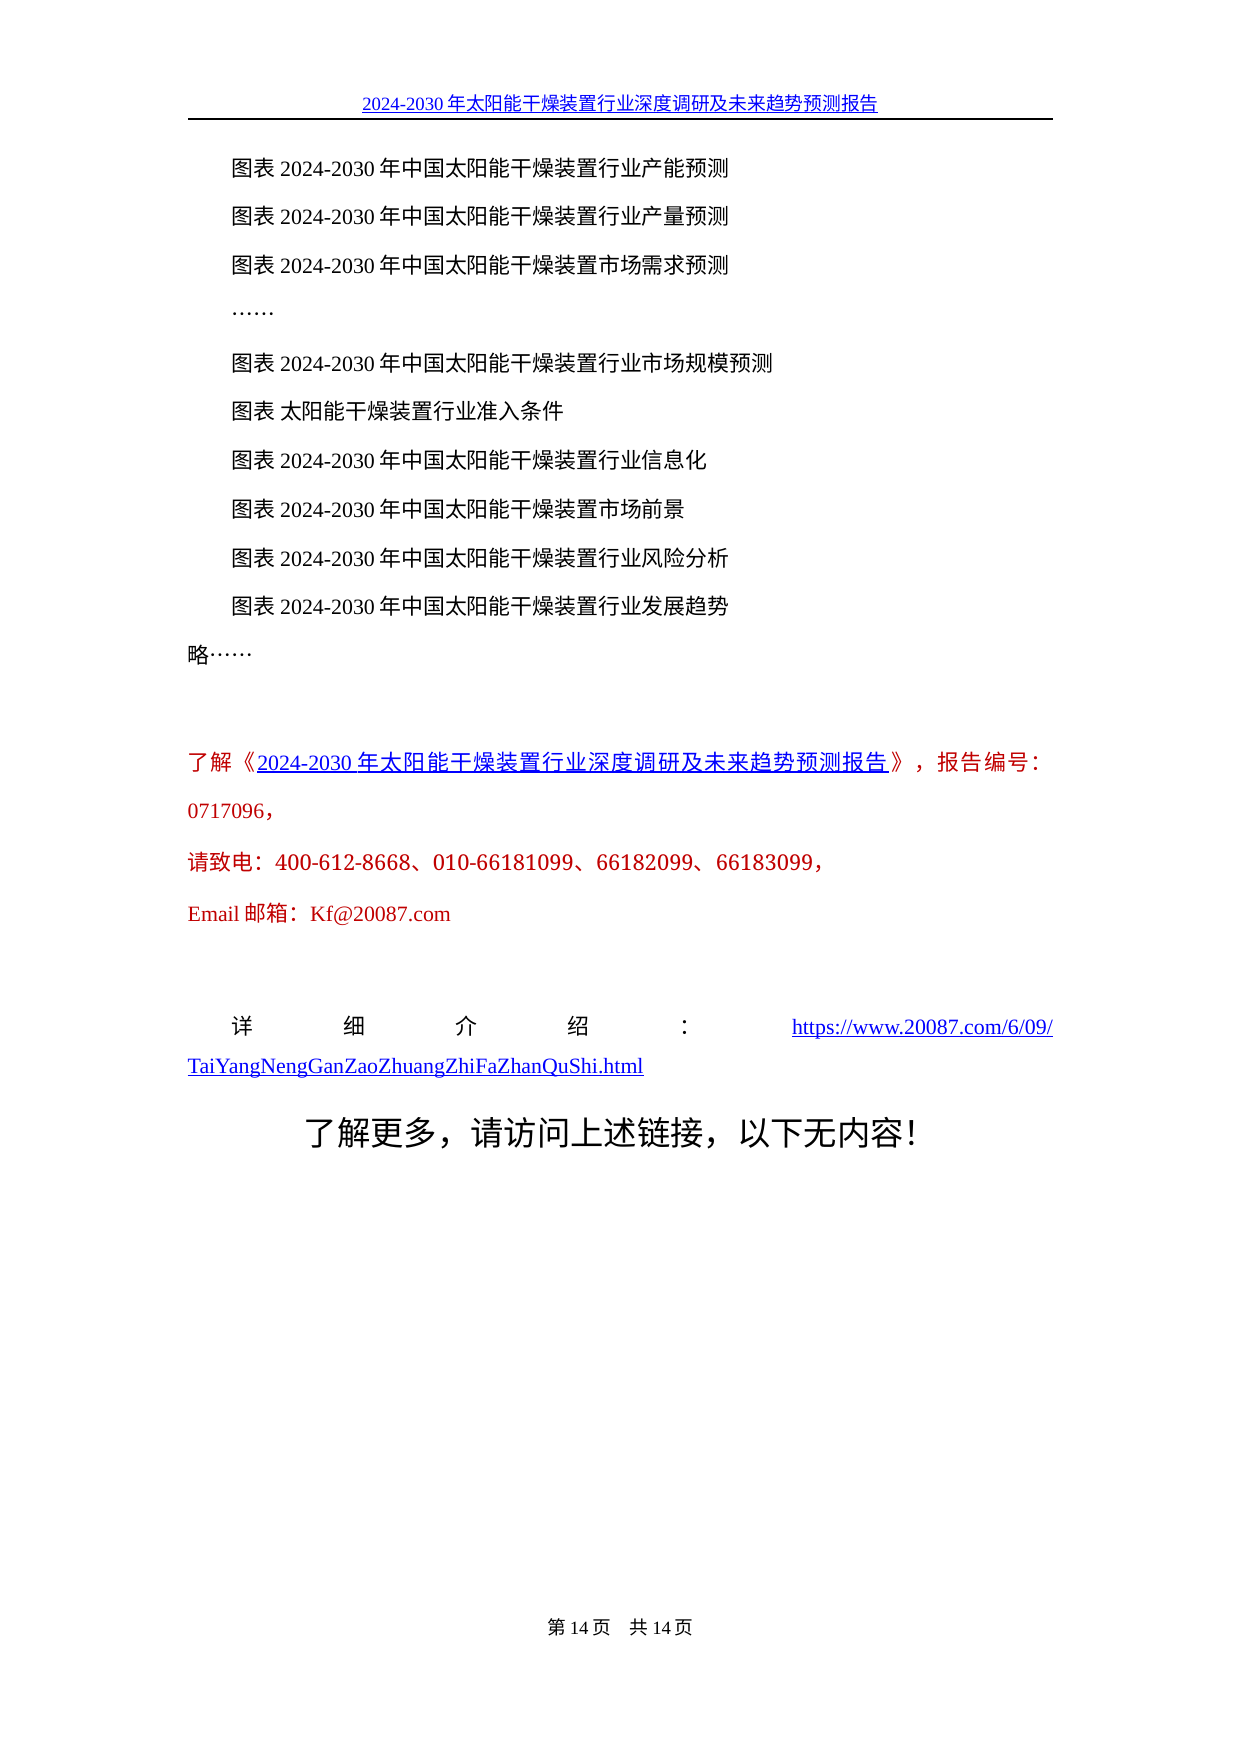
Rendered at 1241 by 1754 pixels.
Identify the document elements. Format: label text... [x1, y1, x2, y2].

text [187, 150, 1053, 670]
title 了解更多，请访问上述链接，以下无内容！ [187, 1098, 1053, 1163]
text 请致电：400-612-8668、010-66181099、66182099、66183099， [187, 844, 1053, 877]
text 了解《2024-2030年太阳能干燥装置行业深度调研及未来趋势预测报告》，报告编号：0717096， [187, 744, 1053, 825]
text Email邮箱：Kf@20087.com [187, 896, 1053, 928]
text 详细介绍：https://www.20087.com/6/09/TaiYangNengGanZaoZhuangZhiFaZhanQuShi.html [187, 1009, 1053, 1082]
